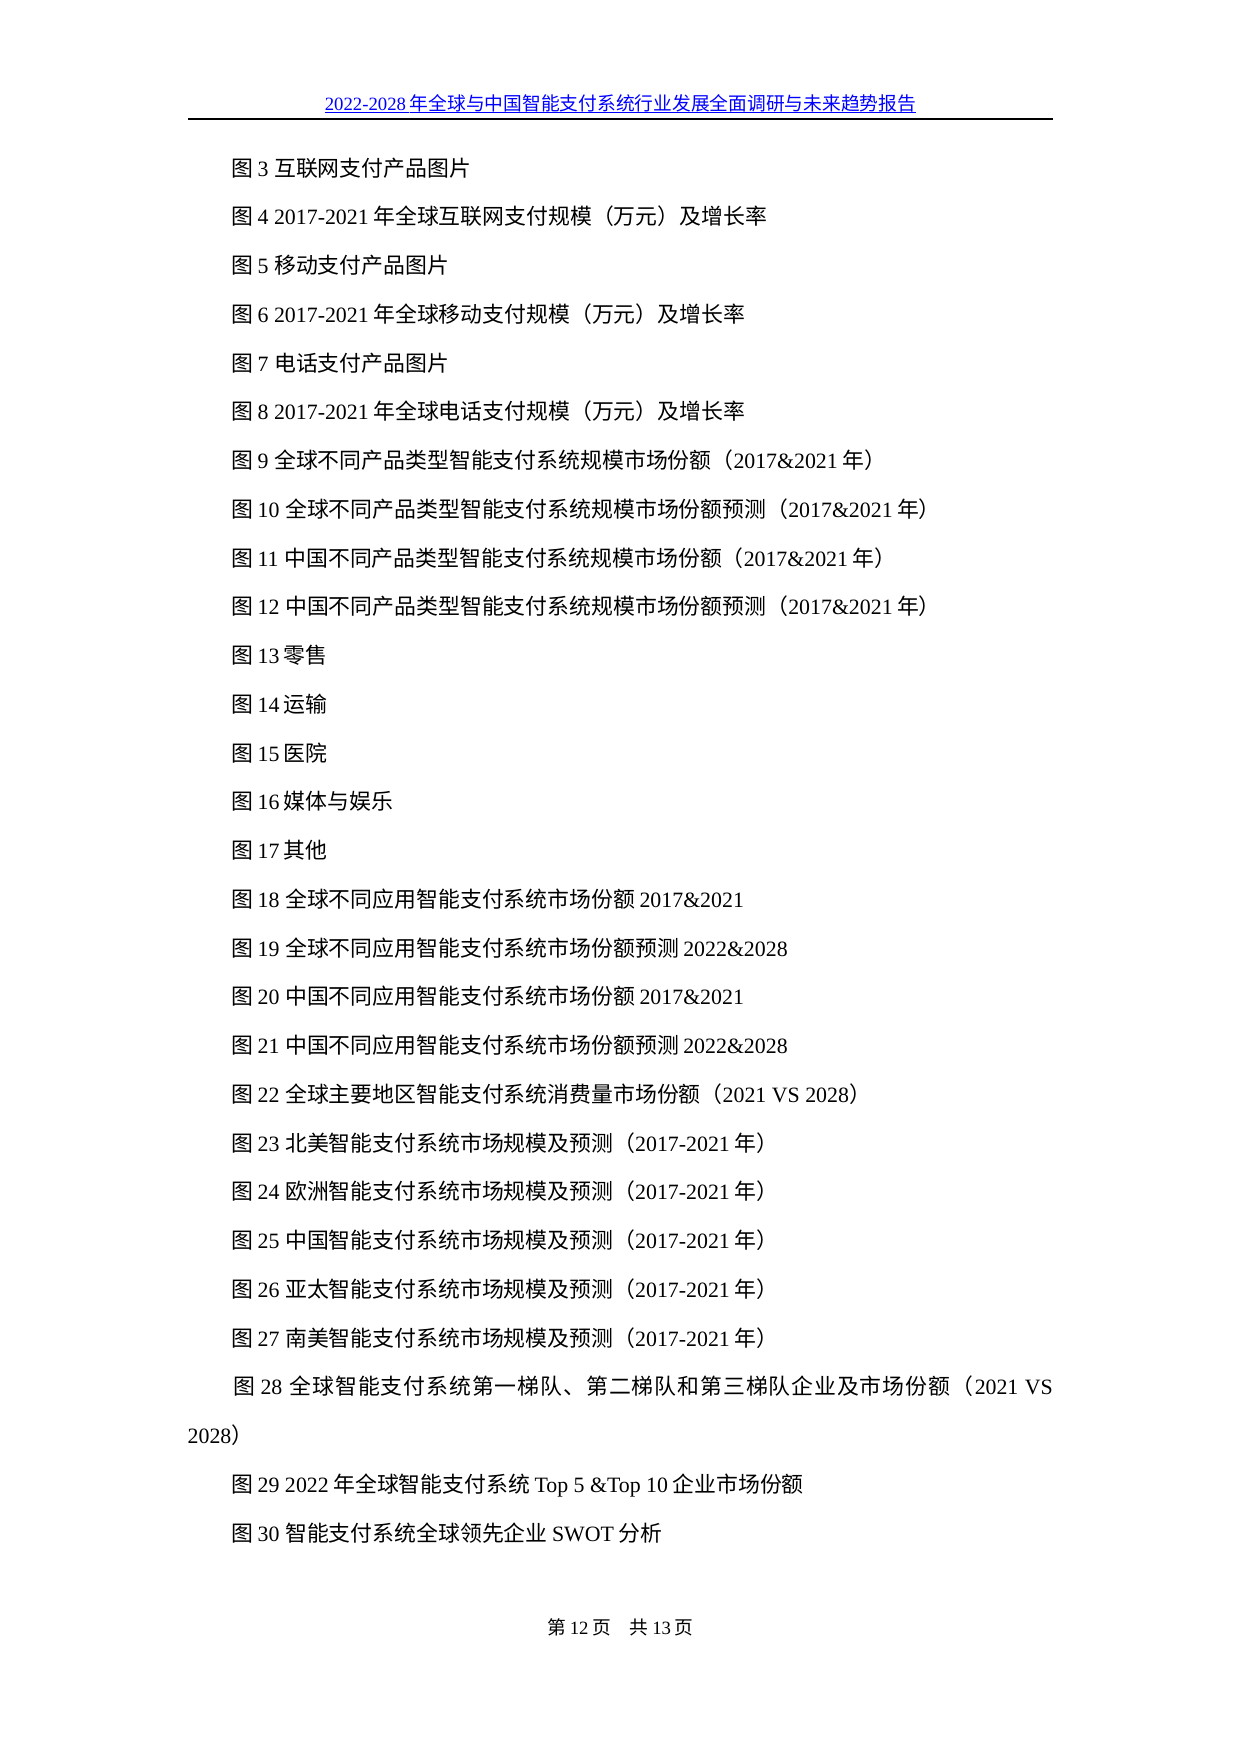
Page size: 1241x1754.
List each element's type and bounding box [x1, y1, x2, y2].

text [187, 150, 1053, 1548]
